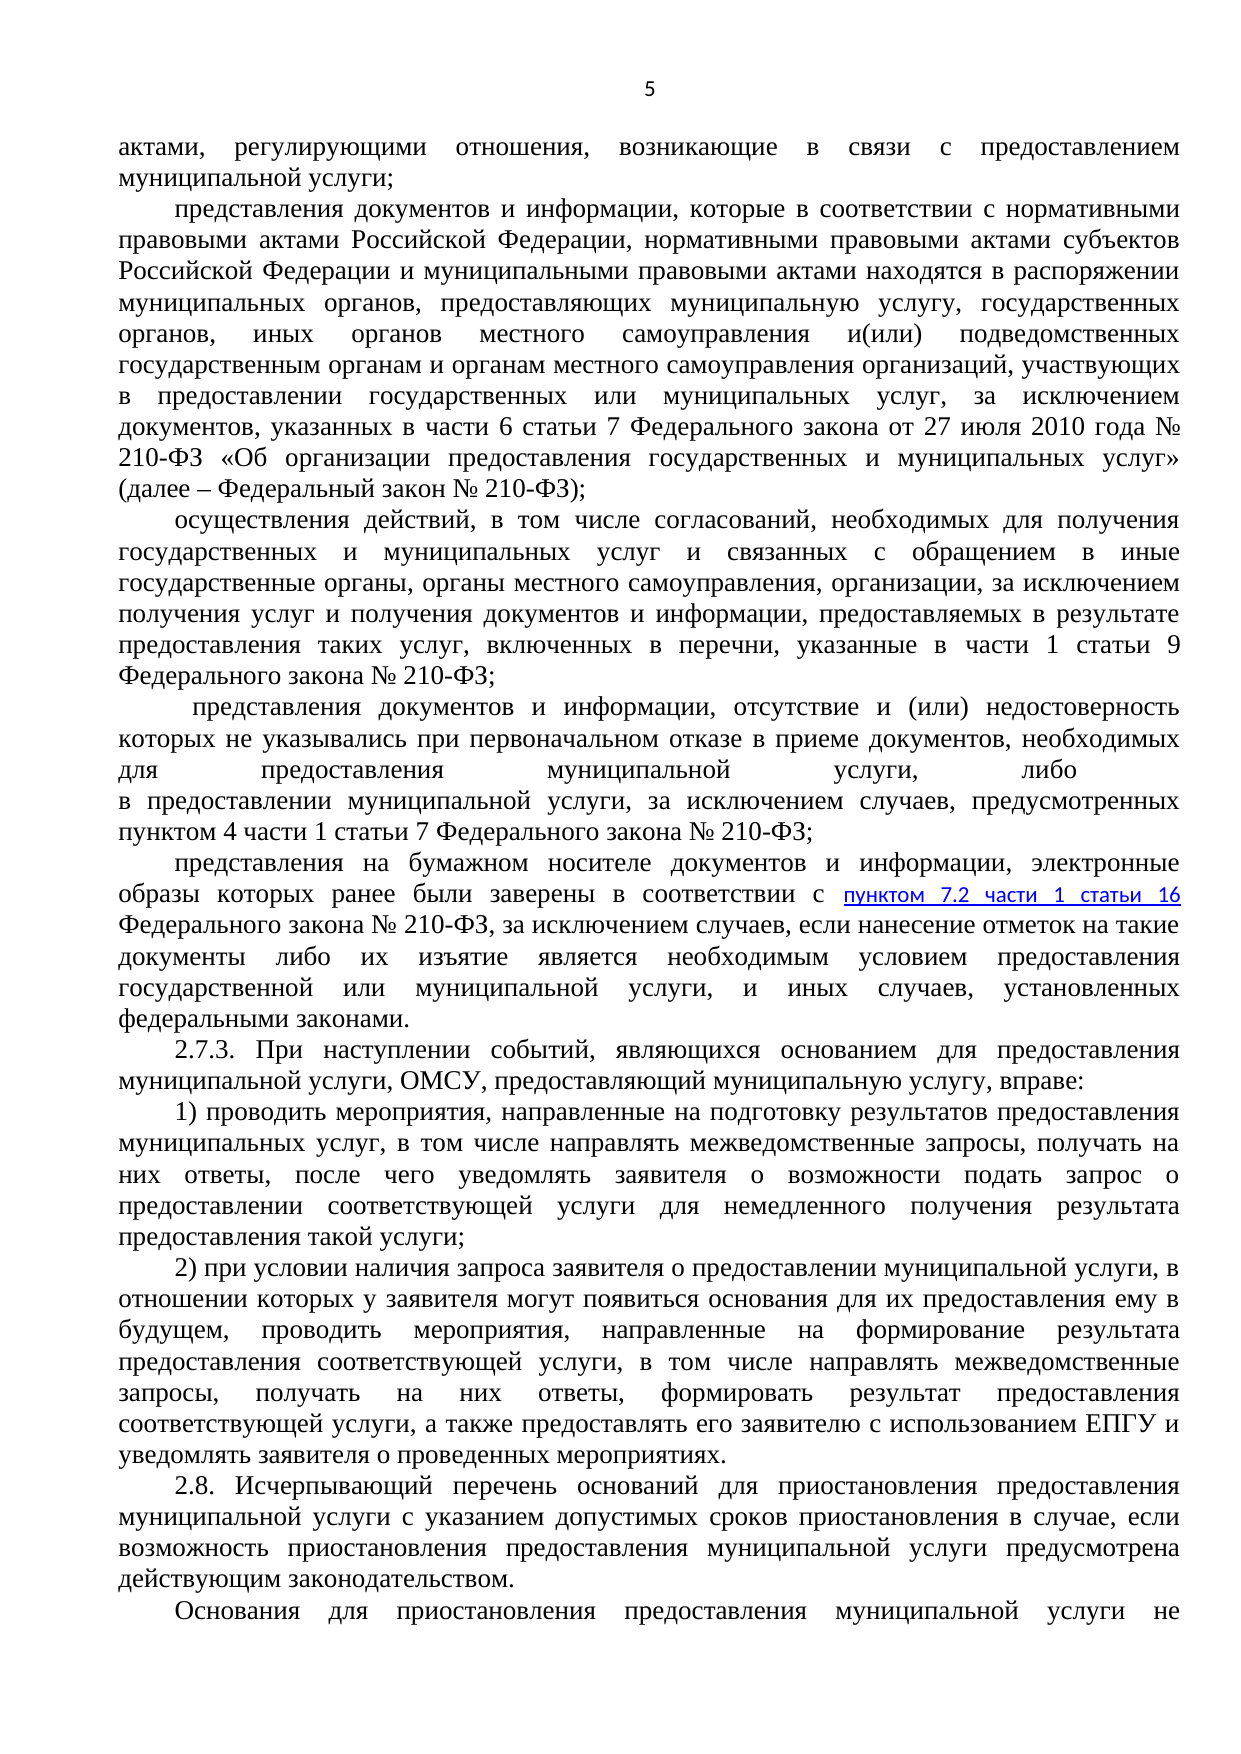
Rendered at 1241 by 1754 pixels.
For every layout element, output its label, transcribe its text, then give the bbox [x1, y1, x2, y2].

text представления документов и информации, отсутствие и (или) недостоверность которых не указывались при первоначальном отказе в приеме документов, необходимых для предоставления муниципальной услуги, либо в предоставлении муниципальной услуги, за исключением случаев, предусмотренных пунктом 4 части 1 статьи 7 Федерального закона № 210-ФЗ; [118, 691, 1181, 846]
text осуществления действий, в том числе согласований, необходимых для получения государственных и муниципальных услуг и связанных с обращением в иные государственные органы, органы местного самоуправления, организации, за исключением получения услуг и получения документов и информации, предоставляемых в результате предоставления таких услуг, включенных в перечни, указанные в части 1 статьи 9 Федерального закона № 210-ФЗ; [118, 504, 1181, 691]
text 2.7.3. При наступлении событий, являющихся основанием для предоставления муниципальной услуги, ОМСУ, предоставляющий муниципальную услугу, вправе: [118, 1033, 1181, 1095]
text представления документов и информации, которые в соответствии с нормативными правовыми актами Российской Федерации, нормативными правовыми актами субъектов Российской Федерации и муниципальными правовыми актами находятся в распоряжении муниципальных органов, предоставляющих муниципальную услугу, государственных органов, иных органов местного самоуправления и(или) подведомственных государственным органам и органам местного самоуправления организаций, участвующих в предоставлении государственных или муниципальных услуг, за исключением документов, указанных в части 6 статьи 7 Федерального закона от 27 июля 2010 года № 210-ФЗ «Об организации предоставления государственных и муниципальных услуг» (далее – Федеральный закон № 210-ФЗ); [118, 192, 1181, 504]
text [118, 1594, 1181, 1625]
text 2.8. Исчерпывающий перечень оснований для приостановления предоставления муниципальной услуги с указанием допустимых сроков приостановления в случае, если возможность приостановления предоставления муниципальной услуги предусмотрена действующим законодательством. [118, 1469, 1181, 1594]
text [118, 130, 1181, 192]
text представления на бумажном носителе документов и информации, электронные образы которых ранее были заверены в соответствии с пунктом 7.2 части 1 статьи 16 Федерального закона № 210-ФЗ, за исключением случаев, если нанесение отметок на такие документы либо их изъятие является необходимым условием предоставления государственной или муниципальной услуги, и иных случаев, установленных федеральными законами. [118, 846, 1181, 1033]
text 1) проводить мероприятия, направленные на подготовку результатов предоставления муниципальных услуг, в том числе направлять межведомственные запросы, получать на них ответы, после чего уведомлять заявителя о возможности подать запрос о предоставлении соответствующей услуги для немедленного получения результата предоставления такой услуги; [118, 1095, 1181, 1251]
text 2) при условии наличия запроса заявителя о предоставлении муниципальной услуги, в отношении которых у заявителя могут появиться основания для их предоставления ему в будущем, проводить мероприятия, направленные на формирование результата предоставления соответствующей услуги, в том числе направлять межведомственные запросы, получать на них ответы, формировать результат предоставления соответствующей услуги, а также предоставлять его заявителю с использованием ЕПГУ и уведомлять заявителя о проведенных мероприятиях. [118, 1251, 1181, 1469]
